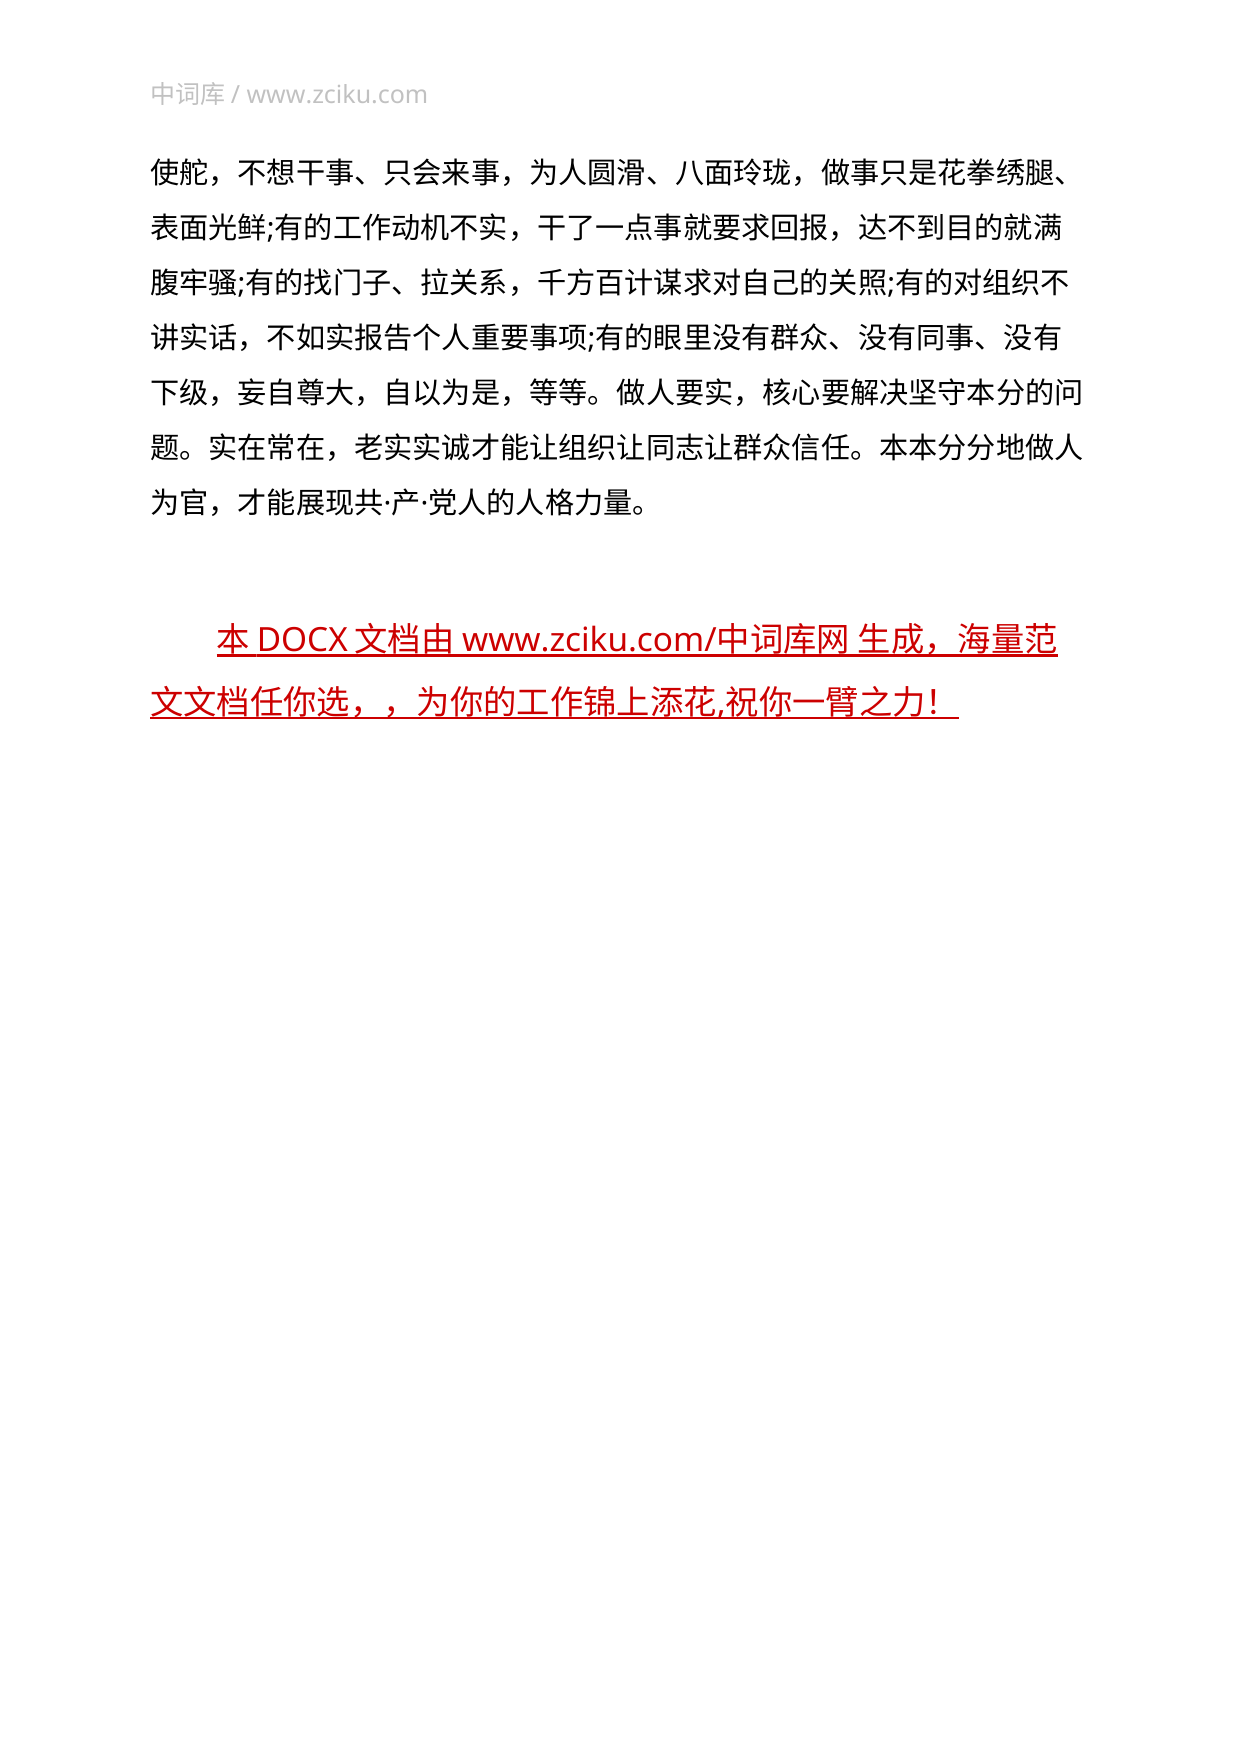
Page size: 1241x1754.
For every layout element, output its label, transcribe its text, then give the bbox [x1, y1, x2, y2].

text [150, 150, 1090, 522]
text 本DOCX文档由 www.zciku.com/中词库网 生成，海量范文文档任你选，，为你的工作锦上添花,祝你一臂之力！ [150, 613, 1090, 724]
